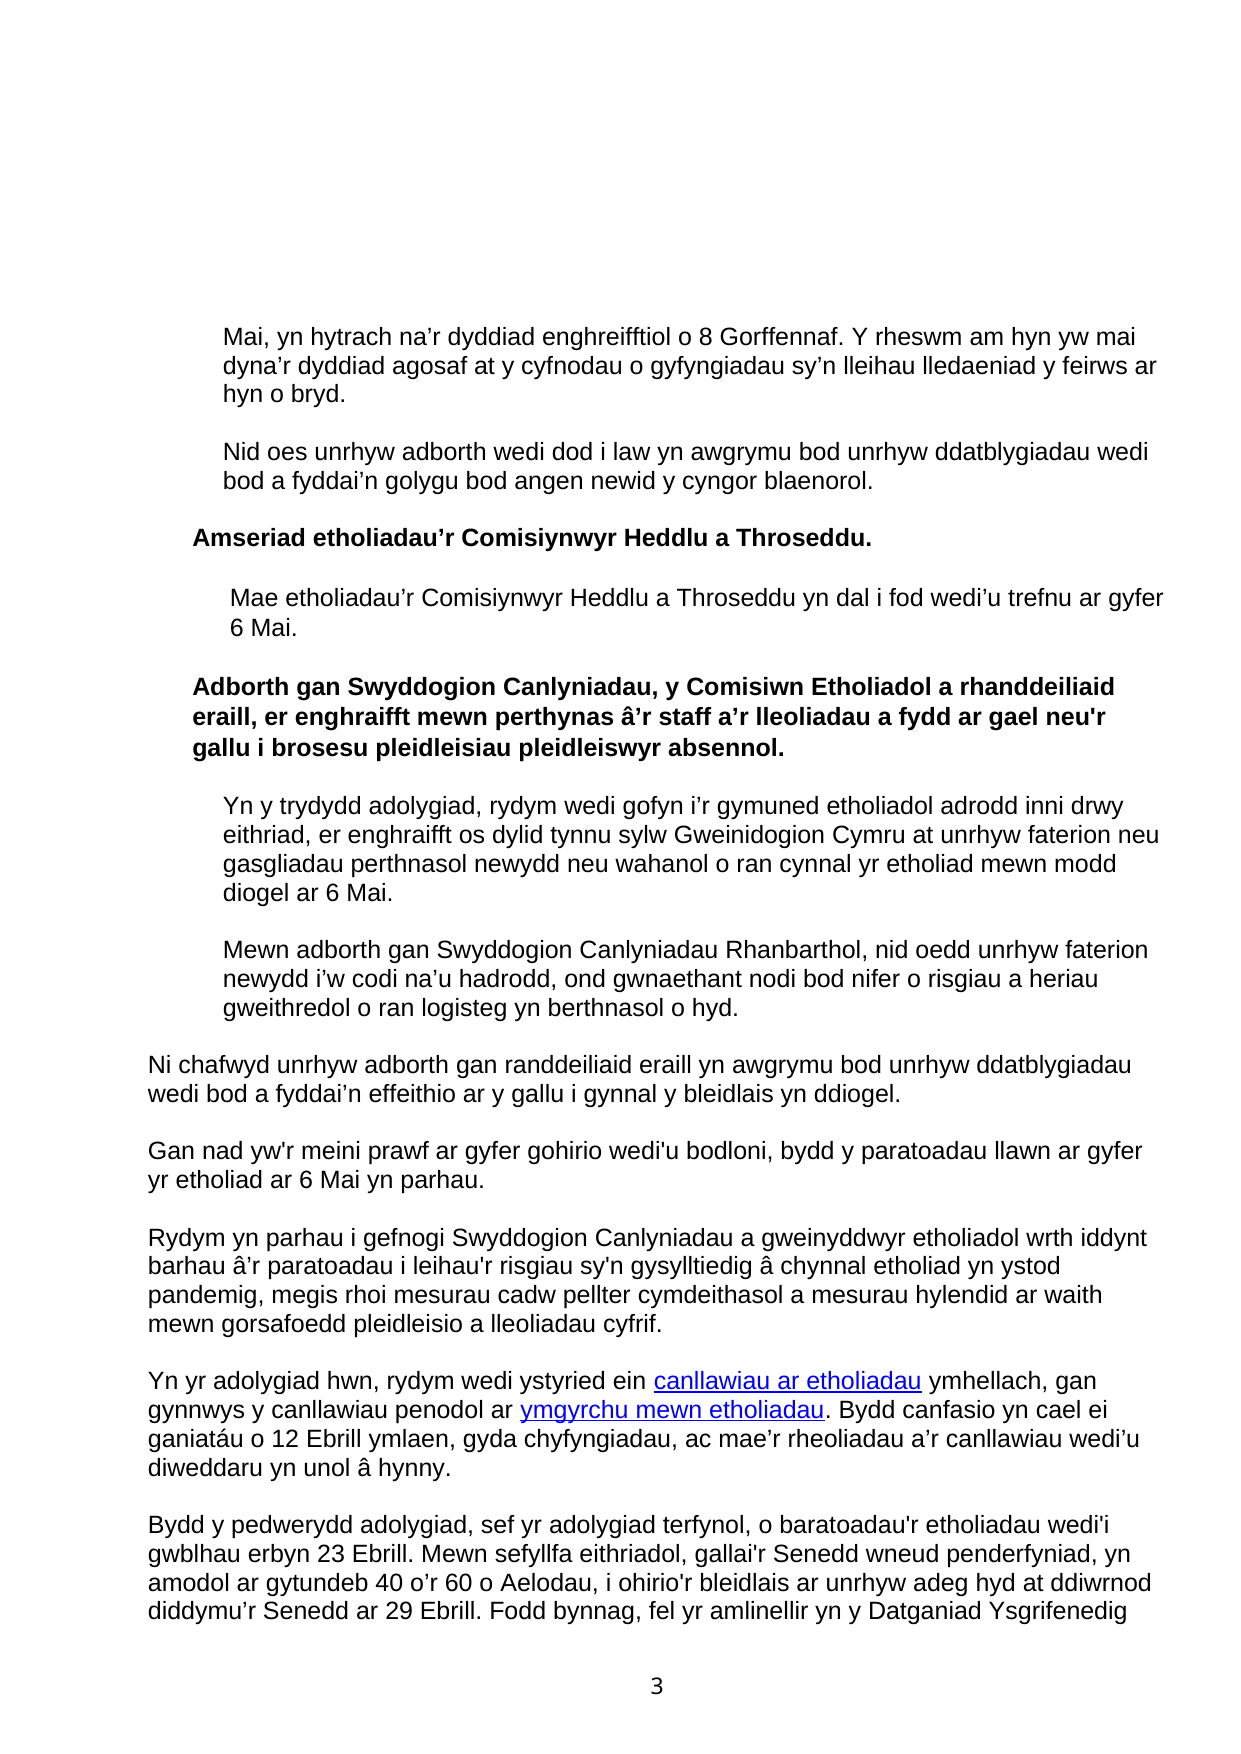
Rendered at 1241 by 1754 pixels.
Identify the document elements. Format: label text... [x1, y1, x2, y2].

text Gan nad yw'r meini prawf ar gyfer gohirio wedi'u bodloni, bydd y paratoadau llawn ar gyfer yr etholiad ar 6 Mai yn parhau. [148, 1136, 1166, 1194]
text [148, 1510, 1166, 1625]
text Rydym yn parhau i gefnogi Swyddogion Canlyniadau a gweinyddwyr etholiadol wrth iddynt barhau â’r paratoadau i leihau'r risgiau sy'n gysylltiedig â chynnal etholiad yn ystod pandemig, megis rhoi mesurau cadw pellter cymdeithasol a mesurau hylendid ar waith mewn gorsafoedd pleidleisio a lleoliadau cyfrif. [148, 1223, 1166, 1338]
text Adborth gan Swyddogion Canlyniadau, y Comisiwn Etholiadol a rhanddeiliaid eraill, er enghraifft mewn perthynas â’r staff a’r lleoliadau a fydd ar gael neu'r gallu i brosesu pleidleisiau pleidleiswyr absennol. [192, 672, 1166, 761]
text Mewn adborth gan Swyddogion Canlyniadau Rhanbarthol, nid oedd unrhyw faterion newydd i’w codi na’u hadrodd, ond gwnaethant nodi bod nifer o risgiau a heriau gweithredol o ran logisteg yn berthnasol o hyd. [223, 935, 1166, 1021]
text Yn y trydydd adolygiad, rydym wedi gofyn i’r gymuned etholiadol adrodd inni drwy eithriad, er enghraifft os dylid tynnu sylw Gweinidogion Cymru at unrhyw faterion neu gasgliadau perthnasol newydd neu wahanol o ran cynnal yr etholiad mewn modd diogel ar 6 Mai. [223, 791, 1166, 906]
text Amseriad etholiadau’r Comisiynwyr Heddlu a Throseddu. [192, 523, 1166, 552]
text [223, 322, 1166, 408]
text Ni chafwyd unrhyw adborth gan randdeiliaid eraill yn awgrymu bod unrhyw ddatblygiadau wedi bod a fyddai’n effeithio ar y gallu i gynnal y bleidlais yn ddiogel. [148, 1050, 1166, 1108]
text Nid oes unrhyw adborth wedi dod i law yn awgrymu bod unrhyw ddatblygiadau wedi bod a fyddai’n golygu bod angen newid y cyngor blaenorol. [223, 437, 1166, 494]
list Mae etholiadau’r Comisiynwyr Heddlu a Throseddu yn dal i fod wedi’u trefnu ar gyfer 6 Mai. [229, 583, 1166, 642]
text Yn yr adolygiad hwn, rydym wedi ystyried ein canllawiau ar etholiadau ymhellach, gan gynnwys y canllawiau penodol ar ymgyrchu mewn etholiadau. Bydd canfasio yn cael ei ganiatáu o 12 Ebrill ymlaen, gyda chyfyngiadau, ac mae’r rheoliadau a’r canllawiau wedi’u diweddaru yn unol â hynny. [148, 1366, 1166, 1481]
